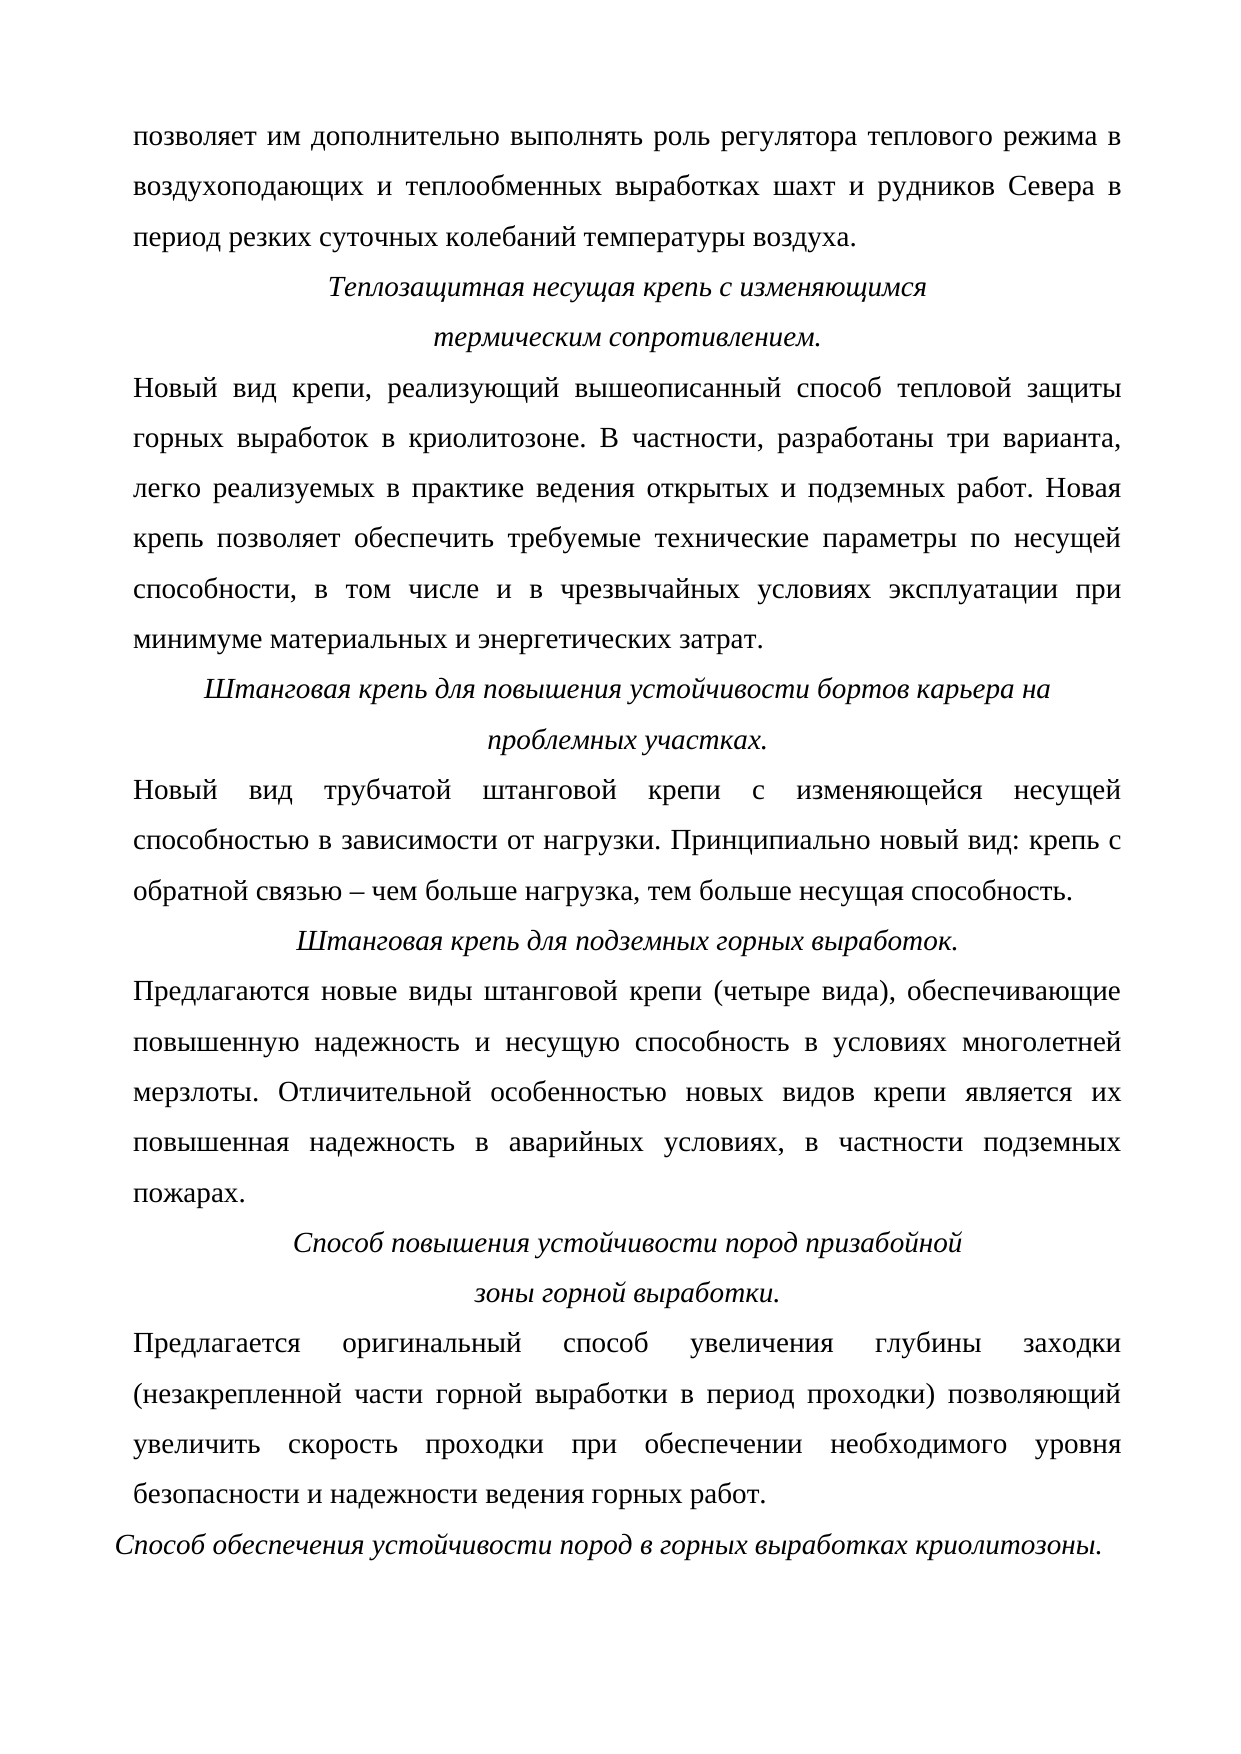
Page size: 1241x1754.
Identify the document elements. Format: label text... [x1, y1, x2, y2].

text Способ обеспечения устойчивости пород в горных выработках криолитозоны. [95, 1527, 1122, 1560]
text термическим сопротивлением. [133, 319, 1122, 353]
text Теплозащитная несущая крепь с изменяющимся [133, 269, 1122, 303]
text Предлагается оригинальный способ увеличения глубины заходки (незакрепленной части горной выработки в период проходки) позволяющий увеличить скорость проходки при обеспечении необходимого уровня безопасности и надежности ведения горных работ. [133, 1326, 1122, 1510]
text зоны горной выработки. [133, 1275, 1122, 1309]
text Предлагаются новые виды штанговой крепи (четыре вида), обеспечивающие повышенную надежность и несущую способность в условиях многолетней мерзлоты. Отличительной особенностью новых видов крепи является их повышенная надежность в аварийных условиях, в частности подземных пожарах. [133, 973, 1122, 1208]
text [133, 118, 1122, 252]
text Новый вид трубчатой штанговой крепи с изменяющейся несущей способностью в зависимости от нагрузки. Принципиально новый вид: крепь с обратной связью – чем больше нагрузка, тем больше несущая способность. [133, 772, 1122, 906]
text Штанговая крепь для повышения устойчивости бортов карьера на проблемных участках. [133, 672, 1122, 755]
text Способ повышения устойчивости пород призабойной [133, 1225, 1122, 1258]
text Штанговая крепь для подземных горных выработок. [133, 923, 1122, 957]
text Новый вид крепи, реализующий вышеописанный способ тепловой защиты горных выработок в криолитозоне. В частности, разработаны три варианта, легко реализуемых в практике ведения открытых и подземных работ. Новая крепь позволяет обеспечить требуемые технические параметры по несущей способности, в том числе и в чрезвычайных условиях эксплуатации при минимуме материальных и энергетических затрат. [133, 370, 1122, 655]
